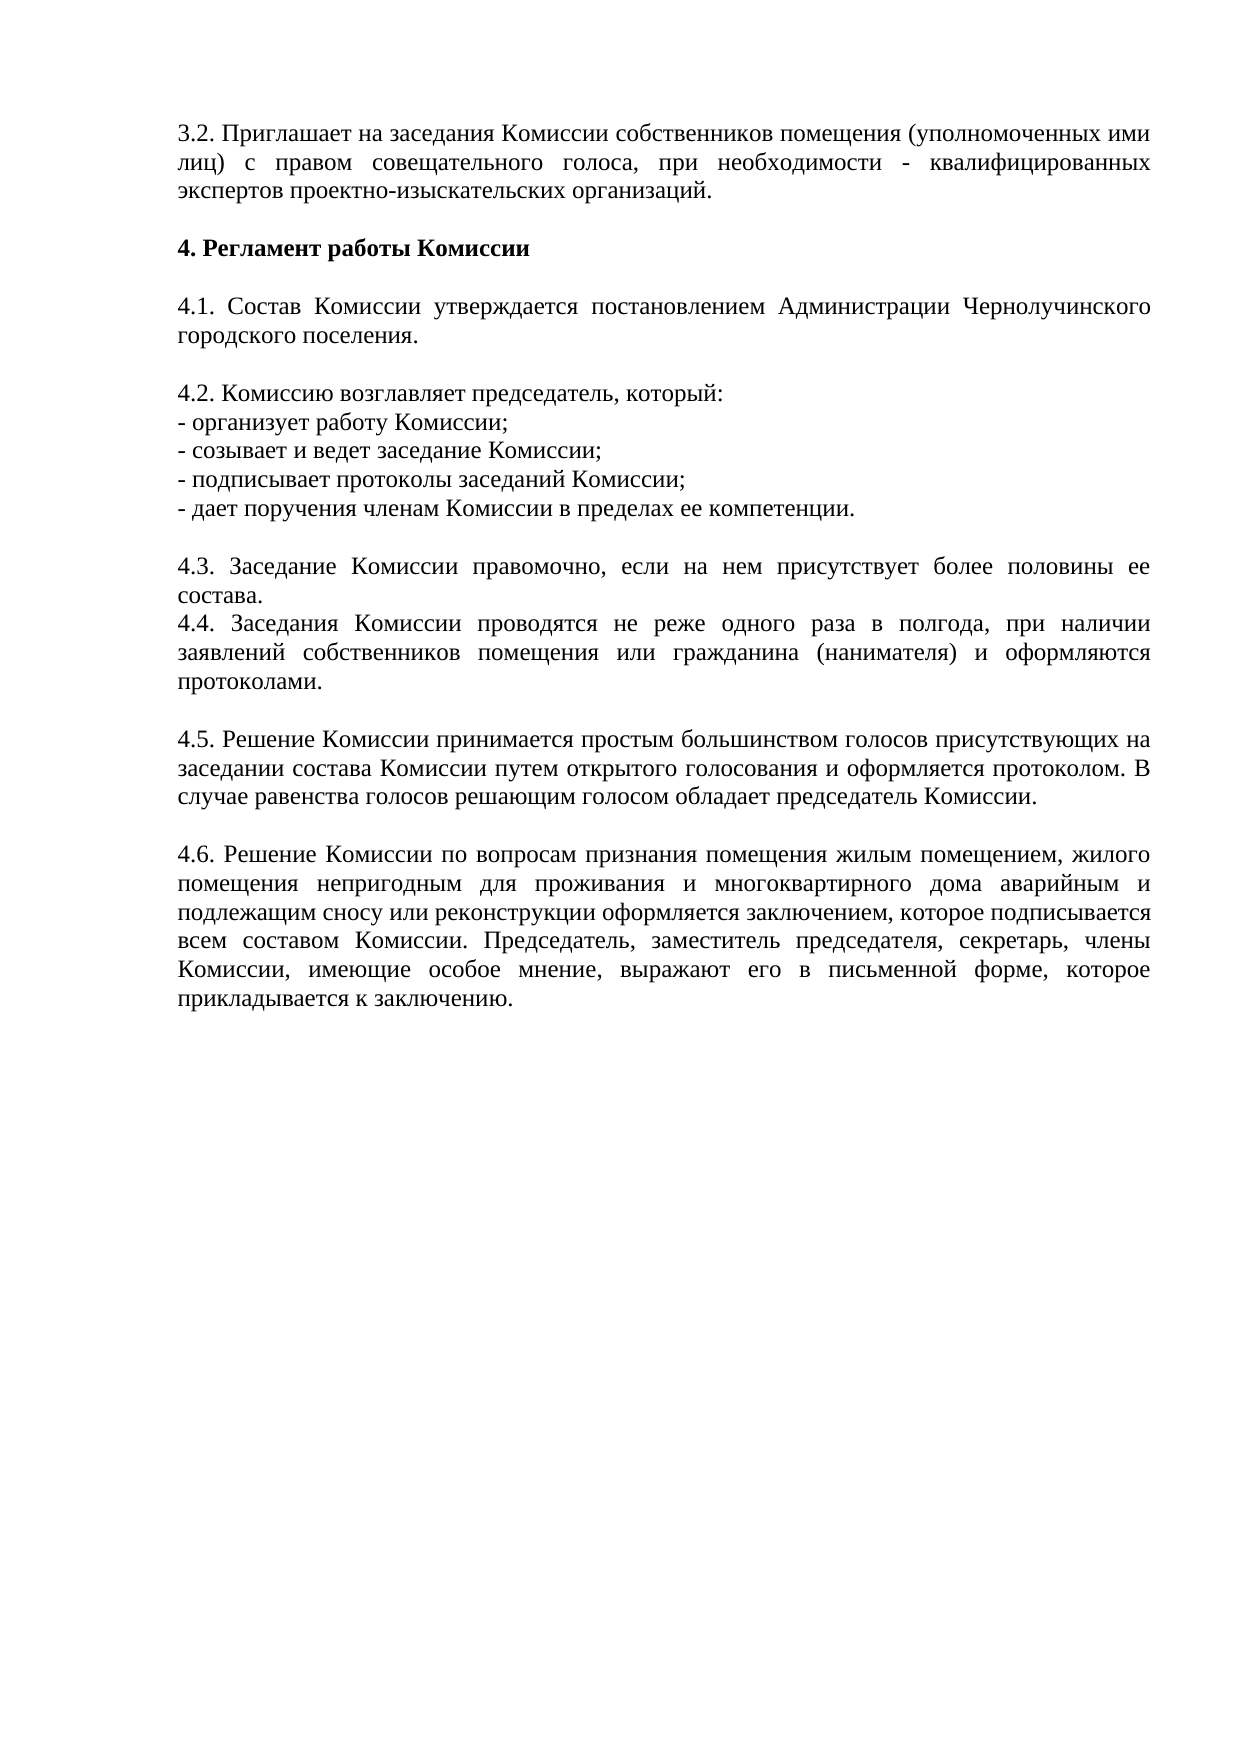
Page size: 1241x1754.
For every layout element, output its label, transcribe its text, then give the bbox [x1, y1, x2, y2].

text 4. Регламент работы Комиссии [177, 233, 1152, 262]
text 3.2. Приглашает на заседания Комиссии собственников помещения (уполномоченных ими лиц) с правом совещательного голоса, при необходимости - квалифицированных экспертов проектно-изыскательских организаций. [177, 118, 1152, 204]
text 4.3. Заседание Комиссии правомочно, если на нем присутствует более половины ее состава. 4.4. Заседания Комиссии проводятся не реже одного раза в полгода, при наличии заявлений собственников помещения или гражданина (нанимателя) и оформляются протоколами. [177, 551, 1152, 695]
text 4.1. Состав Комиссии утверждается постановлением Администрации Чернолучинского городского поселения. [177, 291, 1152, 349]
text 4.2. Комиссию возглавляет председатель, который: - организует работу Комиссии; - созывает и ведет заседание Комиссии; - подписывает протоколы заседаний Комиссии; - дает поручения членам Комиссии в пределах ее компетенции. [177, 378, 1152, 522]
text 4.5. Решение Комиссии принимается простым большинством голосов присутствующих на заседании состава Комиссии путем открытого голосования и оформляется протоколом. В случае равенства голосов решающим голосом обладает председатель Комиссии. [177, 724, 1152, 810]
text 4.6. Решение Комиссии по вопросам признания помещения жилым помещением, жилого помещения непригодным для проживания и многоквартирного дома аварийным и подлежащим сносу или реконструкции оформляется заключением, которое подписывается всем составом Комиссии. Председатель, заместитель председателя, секретарь, члены Комиссии, имеющие особое мнение, выражают его в письменной форме, которое прикладывается к заключению. [177, 839, 1152, 1012]
